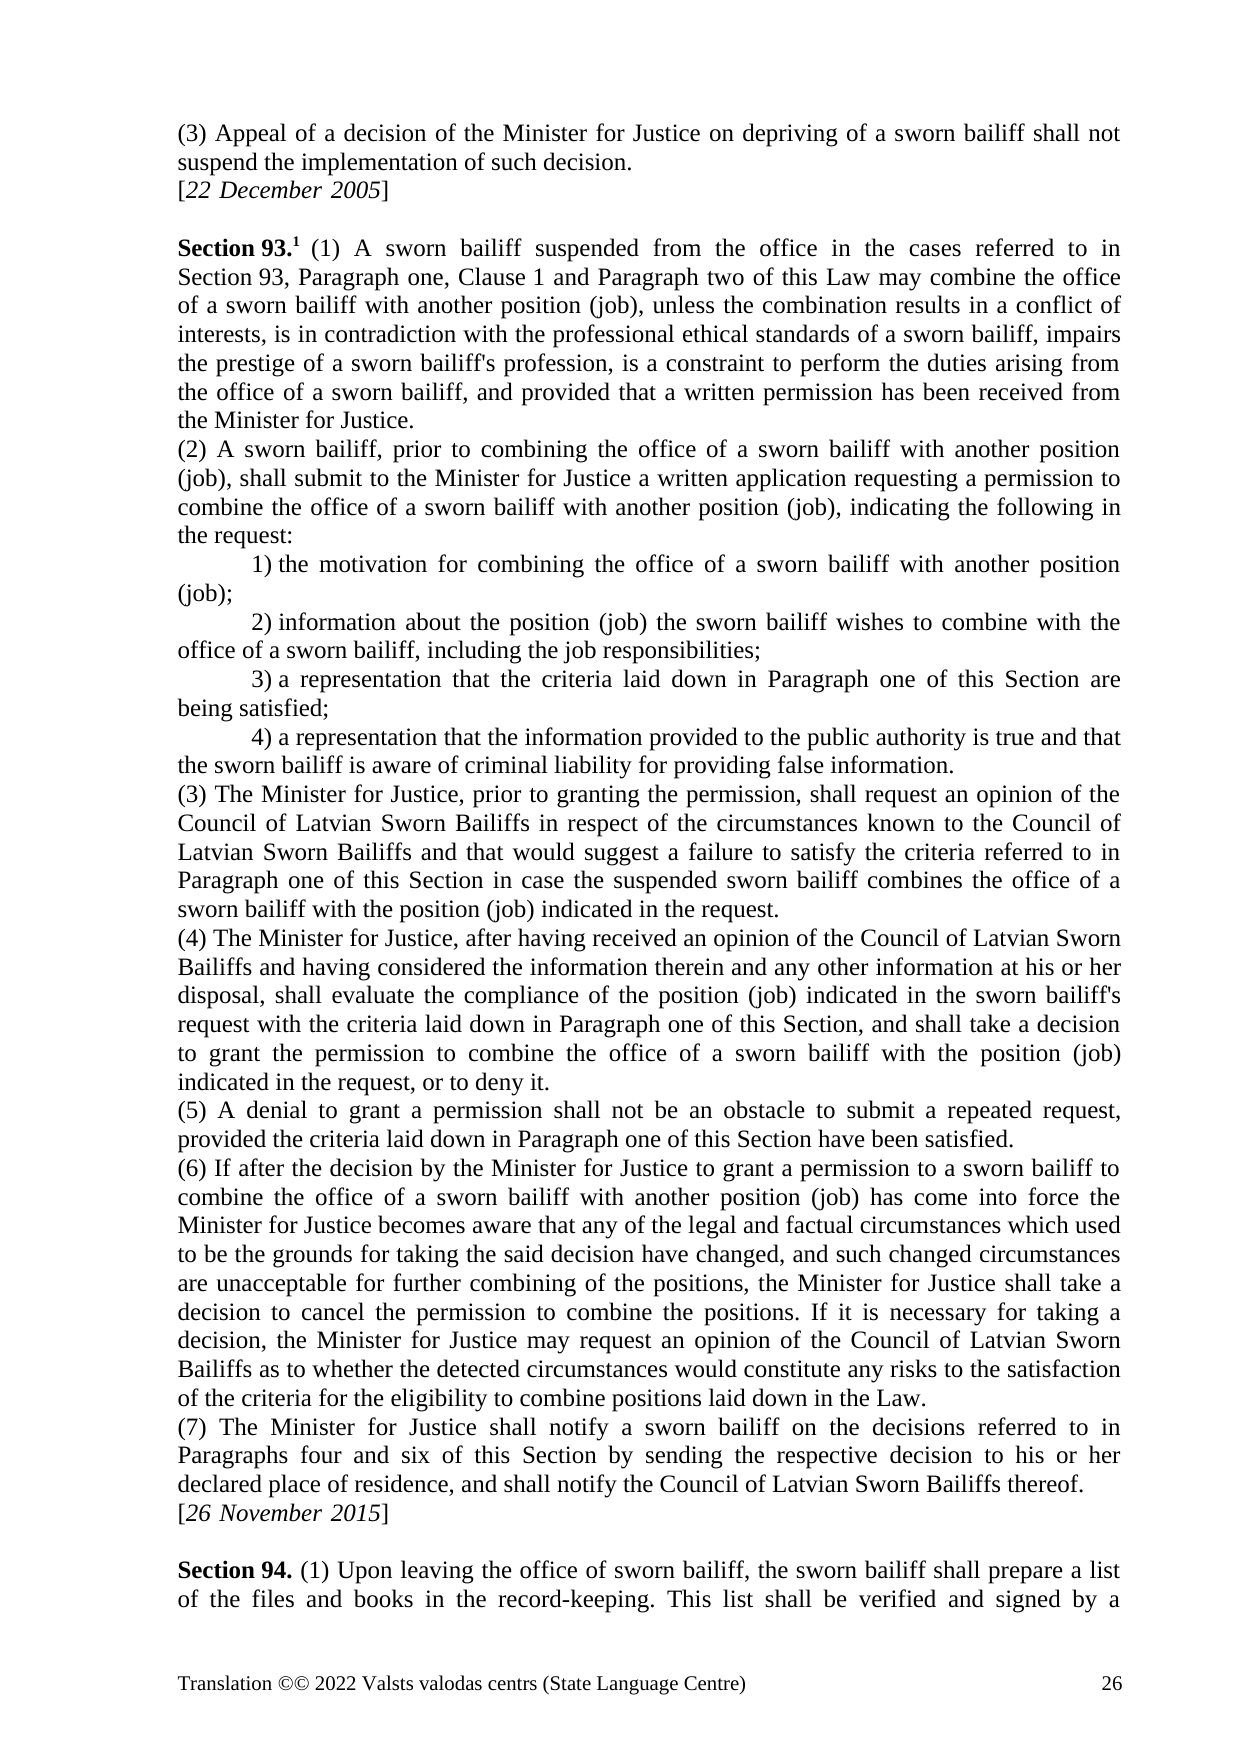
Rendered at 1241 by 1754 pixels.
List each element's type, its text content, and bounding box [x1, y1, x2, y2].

text (2) A sworn bailiff, prior to combining the office of a sworn bailiff with another position (job), shall submit to the Minister for Justice a written application requesting a permission to combine the office of a sworn bailiff with another position (job), indicating the following in the request: [177, 434, 1122, 549]
text (3) Appeal of a decision of the Minister for Justice on depriving of a sworn bailiff shall not suspend the implementation of such decision. [177, 118, 1122, 176]
text (5) A denial to grant a permission shall not be an obstacle to submit a repeated request, provided the criteria laid down in Paragraph one of this Section have been satisfied. [177, 1096, 1122, 1153]
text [177, 1556, 1122, 1613]
text 1) the motivation for combining the office of a sworn bailiff with another position (job); [177, 549, 1122, 607]
text (4) The Minister for Justice, after having received an opinion of the Council of Latvian Sworn Bailiffs and having considered the information therein and any other information at his or her disposal, shall evaluate the compliance of the position (job) indicated in the sworn bailiff's request with the criteria laid down in Paragraph one of this Section, and shall take a decision to grant the permission to combine the office of a sworn bailiff with the position (job) indicated in the request, or to deny it. [177, 923, 1122, 1096]
text [22 December 2005] [177, 176, 1122, 204]
text 3) a representation that the criteria laid down in Paragraph one of this Section are being satisfied; [177, 664, 1122, 722]
text 4) a representation that the information provided to the public authority is true and that the sworn bailiff is aware of criminal liability for providing false information. [177, 722, 1122, 779]
text 2) information about the position (job) the sworn bailiff wishes to combine with the office of a sworn bailiff, including the job responsibilities; [177, 607, 1122, 664]
text [26 November 2015] [177, 1498, 1122, 1527]
text (3) The Minister for Justice, prior to granting the permission, shall request an opinion of the Council of Latvian Sworn Bailiffs in respect of the circumstances known to the Council of Latvian Sworn Bailiffs and that would suggest a failure to satisfy the criteria referred to in Paragraph one of this Section in case the suspended sworn bailiff combines the office of a sworn bailiff with the position (job) indicated in the request. [177, 779, 1122, 923]
text Section 93.1 (1) A sworn bailiff suspended from the office in the cases referred to in Section 93, Paragraph one, Clause 1 and Paragraph two of this Law may combine the office of a sworn bailiff with another position (job), unless the combination results in a conflict of interests, is in contradiction with the professional ethical standards of a sworn bailiff, impairs the prestige of a sworn bailiff's profession, is a constraint to perform the duties arising from the office of a sworn bailiff, and provided that a written permission has been received from the Minister for Justice. [177, 233, 1122, 434]
text (7) The Minister for Justice shall notify a sworn bailiff on the decisions referred to in Paragraphs four and six of this Section by sending the respective decision to his or her declared place of residence, and shall notify the Council of Latvian Sworn Bailiffs thereof. [177, 1412, 1122, 1498]
text (6) If after the decision by the Minister for Justice to grant a permission to a sworn bailiff to combine the office of a sworn bailiff with another position (job) has come into force the Minister for Justice becomes aware that any of the legal and factual circumstances which used to be the grounds for taking the said decision have changed, and such changed circumstances are unacceptable for further combining of the positions, the Minister for Justice shall take a decision to cancel the permission to combine the positions. If it is necessary for taking a decision, the Minister for Justice may request an opinion of the Council of Latvian Sworn Bailiffs as to whether the detected circumstances would constitute any risks to the satisfaction of the criteria for the eligibility to combine positions laid down in the Law. [177, 1153, 1122, 1412]
